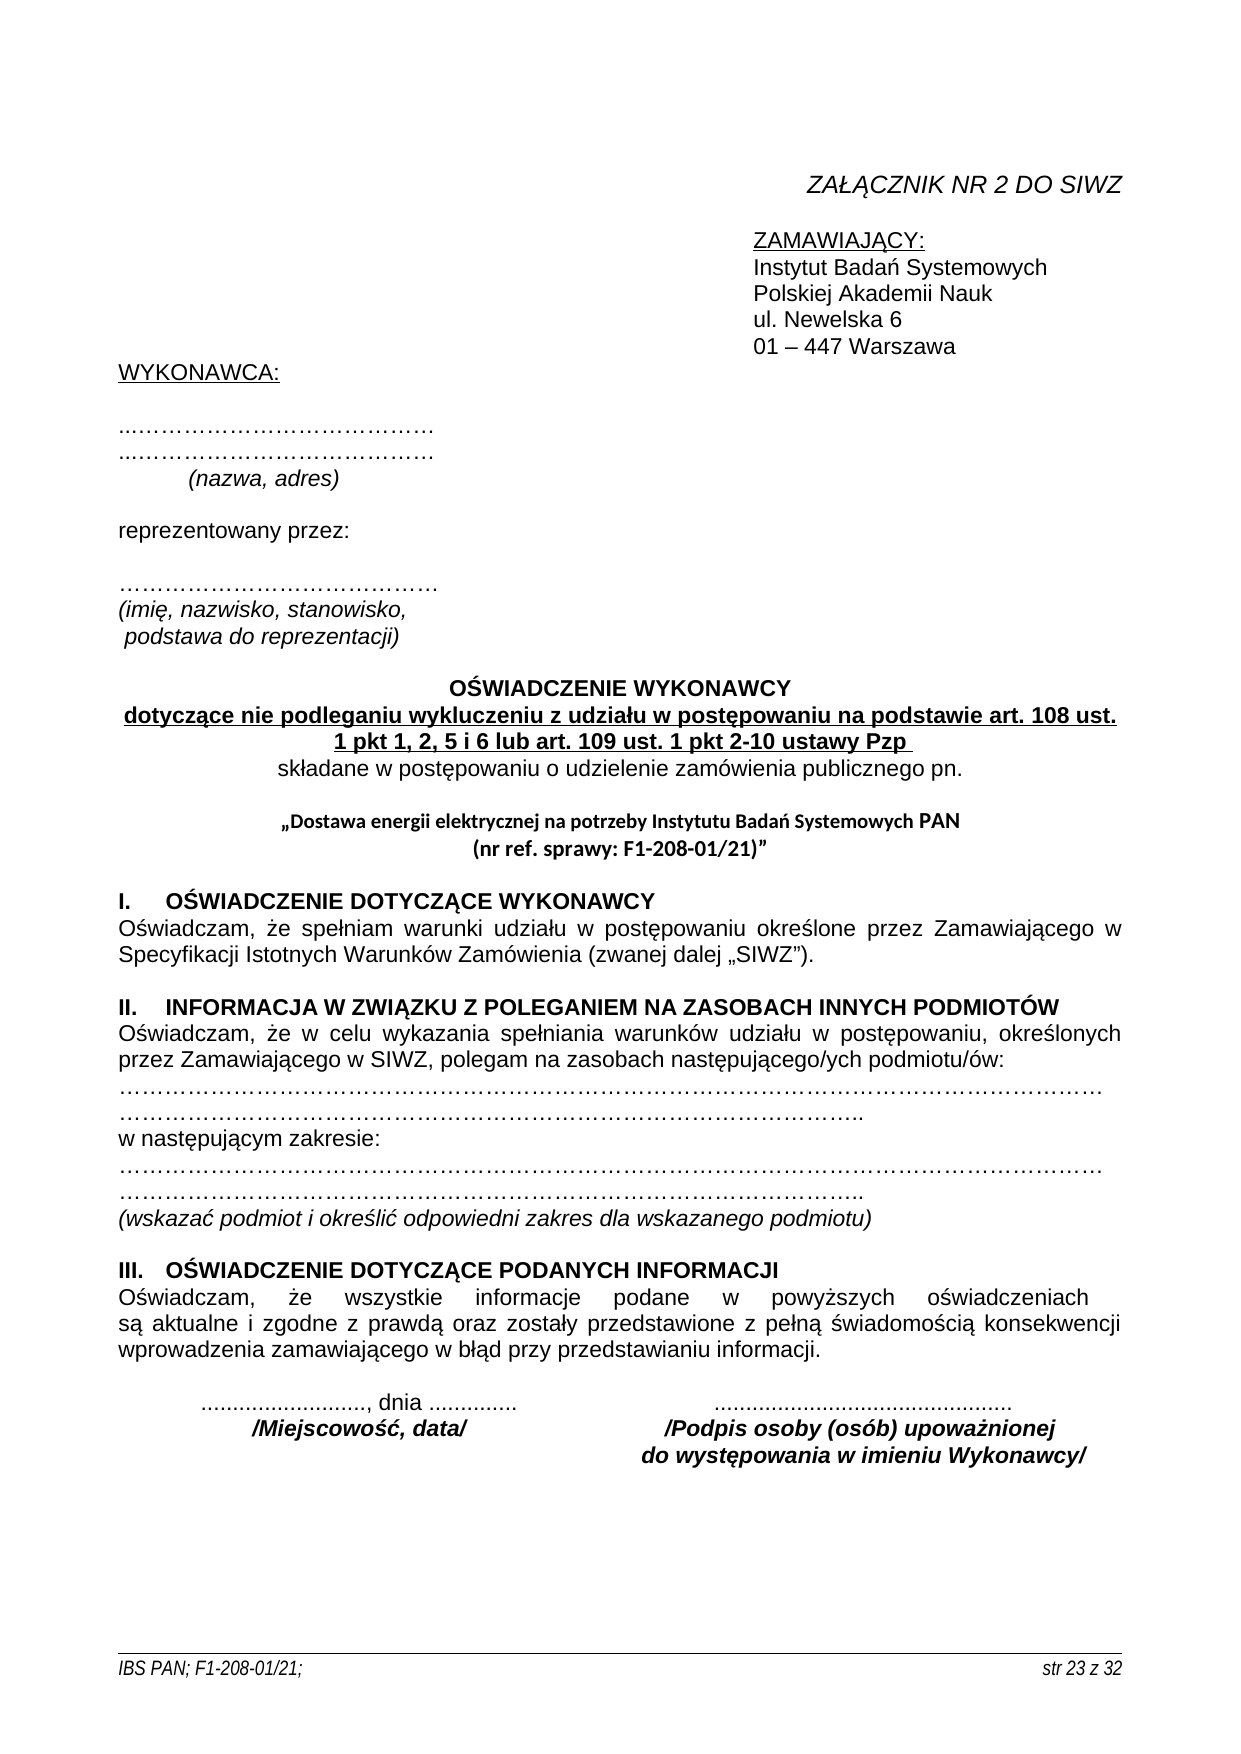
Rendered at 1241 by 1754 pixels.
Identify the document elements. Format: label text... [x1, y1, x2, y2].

text 01 – 447 Warszawa [753, 333, 1122, 359]
text WYKONAWCA: [118, 359, 1122, 386]
table_cell /Podpis osoby (osób) upoważnionej do występowania w imieniu Wykonawcy/ [611, 1415, 1115, 1468]
text ...………………………………… [118, 412, 1122, 438]
text dotyczące nie podleganiu wykluczeniu z udziału w postępowaniu na podstawie art. 108 ust. 1 pkt 1, 2, 5 i 6 lub art. 109 ust. 1 pkt 2-10 ustawy Pzp [118, 702, 1122, 754]
text (nazwa, adres) [118, 464, 1122, 491]
text „Dostawa energii elektrycznej na potrzeby Instytutu Badań Systemowych PAN (nr ref. sprawy: F1-208-01/21)” [118, 806, 1122, 862]
text Oświadczam, że w celu wykazania spełniania warunków udziału w postępowaniu, określonych przez Zamawiającego w SIWZ, polegam na zasobach następującego/ych podmiotu/ów: [118, 1020, 1122, 1073]
table_cell /Miejscowość, data/ [107, 1415, 611, 1468]
text …………………………………… [118, 570, 1122, 596]
text OŚWIADCZENIE WYKONAWCY [118, 675, 1122, 702]
text Polskiej Akademii Nauk [753, 280, 1122, 306]
list OŚWIADCZENIE DOTYCZĄCE WYKONAWCY [118, 888, 1122, 914]
text Instytut Badań Systemowych [753, 254, 1122, 280]
text ……………………………………………………………………………………………………………………………………………………………………………………………………….. [118, 1073, 1122, 1125]
text ul. Newelska 6 [753, 306, 1122, 333]
text Oświadczam, że spełniam warunki udziału w postępowaniu określone przez Zamawiającego w Specyfikacji Istotnych Warunków Zamówienia (zwanej dalej „SIWZ”). [118, 914, 1122, 967]
text reprezentowany przez: [118, 517, 1122, 544]
list OŚWIADCZENIE DOTYCZĄCE PODANYCH INFORMACJI [118, 1257, 1122, 1283]
table_header .........................., dnia .............. [107, 1389, 611, 1415]
list INFORMACJA W ZWIĄZKU Z POLEGANIEM NA ZASOBACH INNYCH PODMIOTÓW [118, 994, 1122, 1020]
text ZAMAWIAJĄCY: [753, 227, 1122, 254]
text w następującym zakresie: [118, 1125, 1122, 1152]
text składane w postępowaniu o udzielenie zamówienia publicznego pn. [118, 754, 1122, 781]
text (imię, nazwisko, stanowisko, [118, 596, 1122, 623]
text ……………………………………………………………………………………………………………………………………………………………………………………………………….. [118, 1152, 1122, 1204]
text ...………………………………… [118, 438, 1122, 464]
text ZAŁĄCZNIK NR 2 DO SIWZ [118, 170, 1122, 199]
text (wskazać podmiot i określić odpowiedni zakres dla wskazanego podmiotu) [118, 1204, 1122, 1231]
text Oświadczam, że wszystkie informacje podane w powyższych oświadczeniach są aktualne i zgodne z prawdą oraz zostały przedstawione z pełną świadomością konsekwencji wprowadzenia zamawiającego w błąd przy przedstawianiu informacji. [118, 1283, 1122, 1363]
text podstawa do reprezentacji) [118, 623, 1122, 649]
table_header ............................................... [611, 1389, 1115, 1415]
